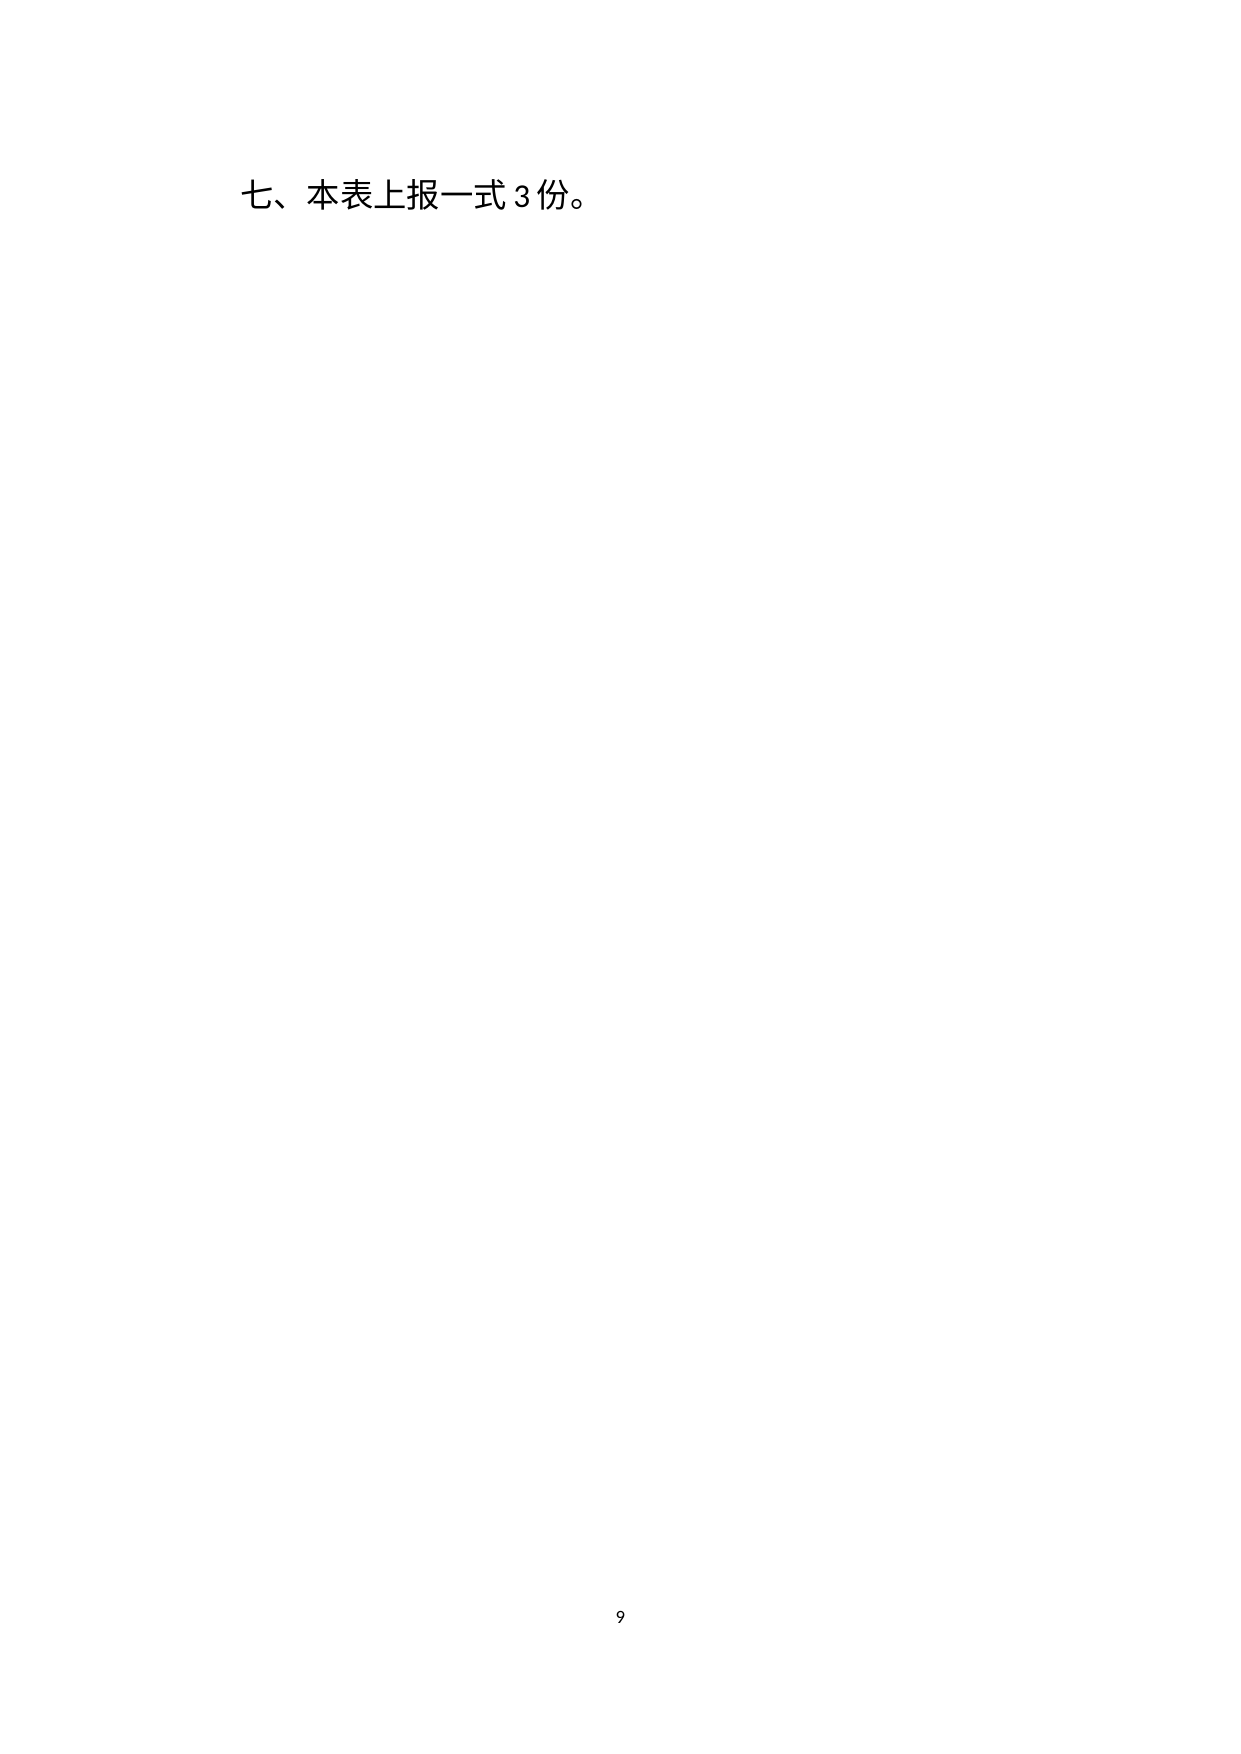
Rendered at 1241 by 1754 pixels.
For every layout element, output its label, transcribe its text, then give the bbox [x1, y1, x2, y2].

text 七、本表上报一式3份。 [177, 161, 1063, 219]
